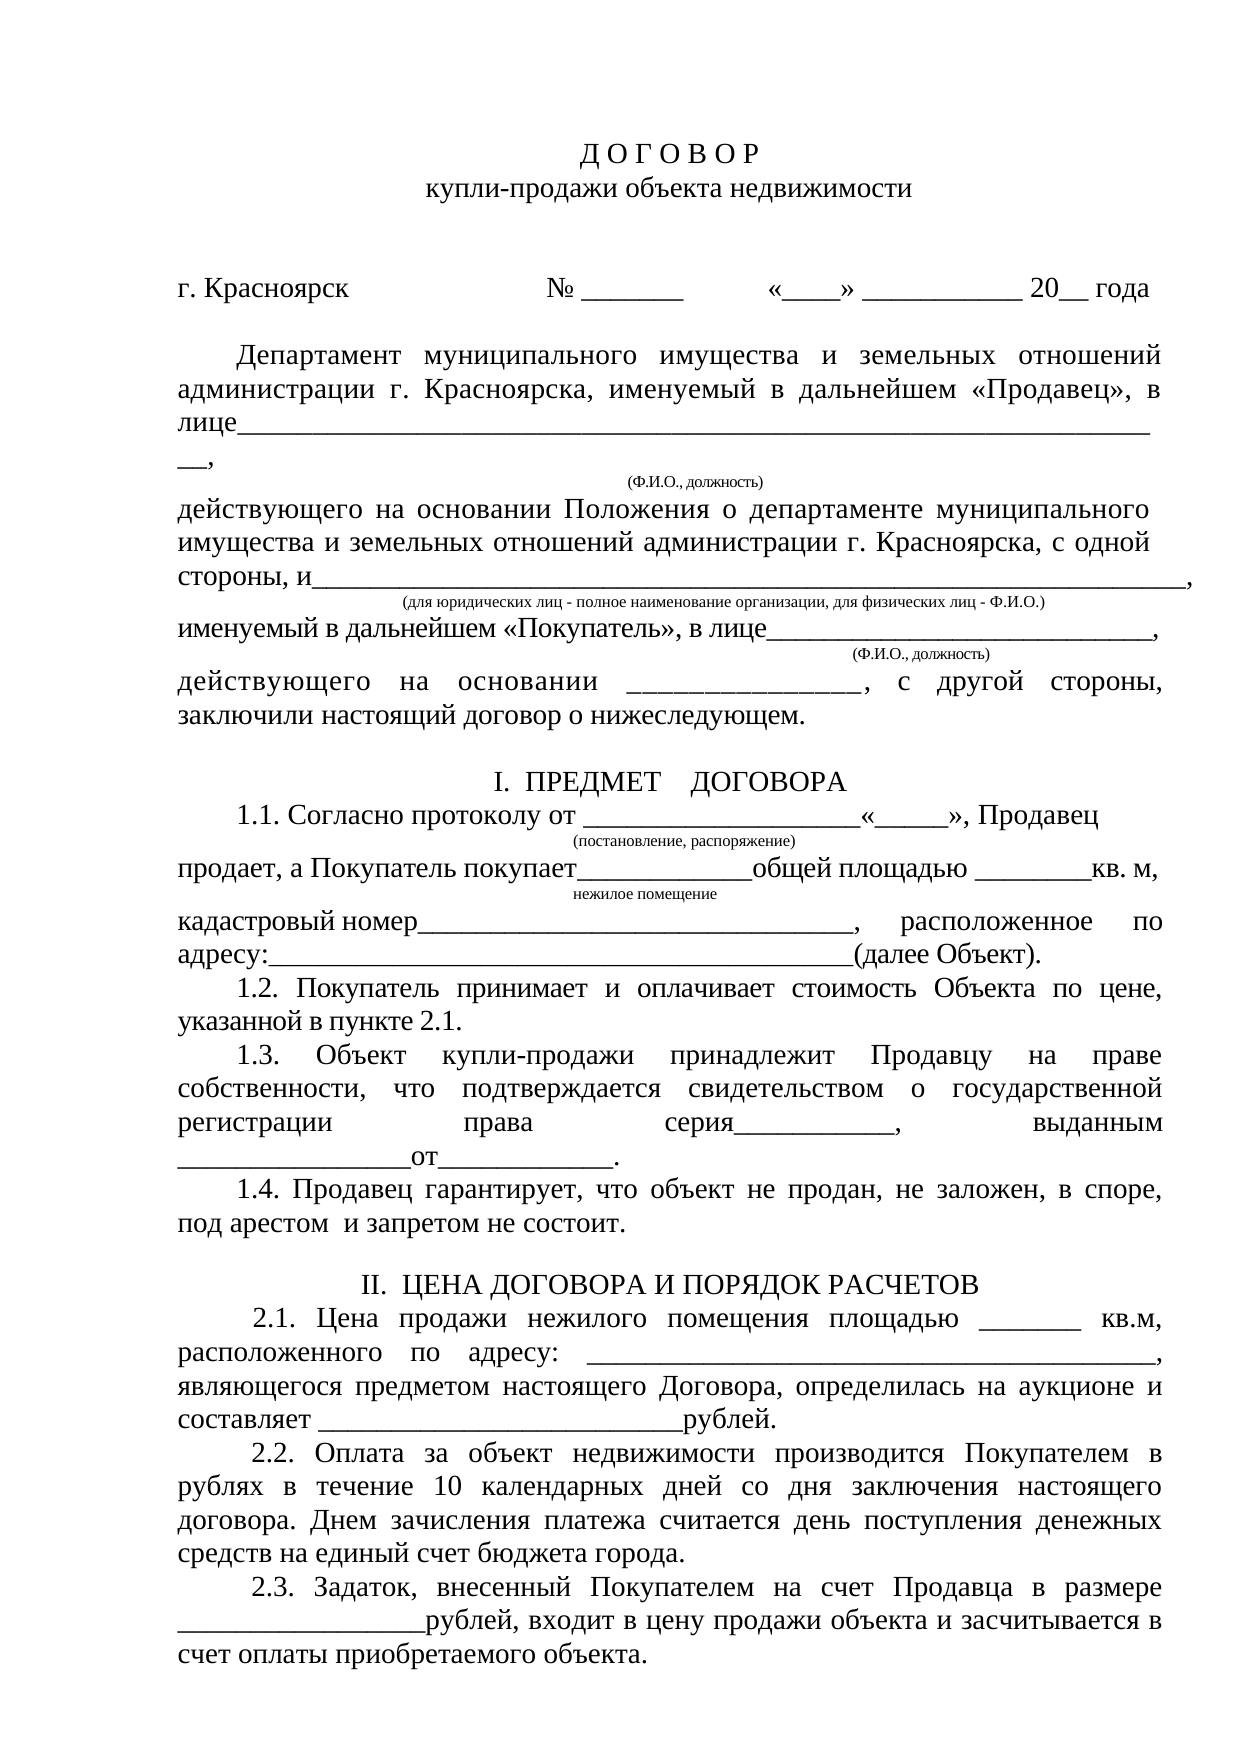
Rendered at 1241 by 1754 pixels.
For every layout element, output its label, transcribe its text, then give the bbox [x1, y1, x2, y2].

text Департамент муниципального имущества и земельных отношений администрации г. Красноярска, именуемый в дальнейшем «Продавец», в лице_______________________________________________________________, [177, 337, 1163, 472]
text (Ф.И.О., должность) [777, 644, 1163, 663]
text кадастровый номер , расположенное по адресу: (далее Объект). [177, 903, 1163, 970]
text нежилое помещение [177, 884, 1163, 903]
text I. ПРЕДМЕТ ДОГОВОРА [177, 764, 1163, 797]
text действующего на основании _______________, с другой стороны, заключили настоящий договор о нижеследующем. [177, 663, 1163, 730]
text (для юридических лиц - полное наименование организации, для физических лиц - Ф.И.О.) [327, 591, 1163, 611]
text (постановление, распоряжение) [236, 831, 1163, 850]
title Д О Г О В О Р [177, 136, 1161, 170]
text 2.1. Цена продажи нежилого помещения площадью _______ кв.м, расположенного по адресу: _______________________________________, являющегося предметом настоящего Договора, определилась на аукционе и составляет _________________________рублей. [177, 1301, 1163, 1435]
text (Ф.И.О., должность) [552, 472, 1163, 491]
text именуемый в дальнейшем «Покупатель», в лице___________________________, [177, 611, 1163, 644]
text 1.2. Покупатель принимает и оплачивает стоимость Объекта по цене, указанной в пункте 2.1. [177, 970, 1163, 1037]
text купли-продажи объекта недвижимости [177, 170, 1161, 203]
text 1.1. Согласно протоколу от ___________________«_____», Продавец [236, 797, 1163, 831]
text продает, а Покупатель покупает____________общей площадью ________кв. м, [177, 850, 1163, 884]
text г. Красноярск № _______ «____» ___________ 20__ года [177, 270, 1161, 304]
text II. ЦЕНА ДОГОВОРА И ПОРЯДОК РАСЧЕТОВ [177, 1267, 1163, 1301]
text 2.2. Оплата за объект недвижимости производится Покупателем в рублях в течение 10 календарных дней со дня заключения настоящего договора. Днем зачисления платежа считается день поступления денежных средств на единый счет бюджета города. [177, 1435, 1163, 1569]
text 1.4. Продавец гарантирует, что объект не продан, не заложен, в споре, под арестом и запретом не состоит. [177, 1171, 1163, 1238]
text 1.3. Объект купли-продажи принадлежит Продавцу на праве собственности, что подтверждается свидетельством о государственной регистрации права серия___________, выданным ________________от____________. [177, 1037, 1163, 1171]
text 2.3. Задаток, внесенный Покупателем на счет Продавца в размере _________________рублей, входит в цену продажи объекта и засчитывается в счет оплаты приобретаемого объекта. [177, 1569, 1163, 1669]
text действующего на основании Положения о департаменте муниципального имущества и земельных отношений администрации г. Красноярска, с одной стороны, и , [177, 491, 1152, 591]
